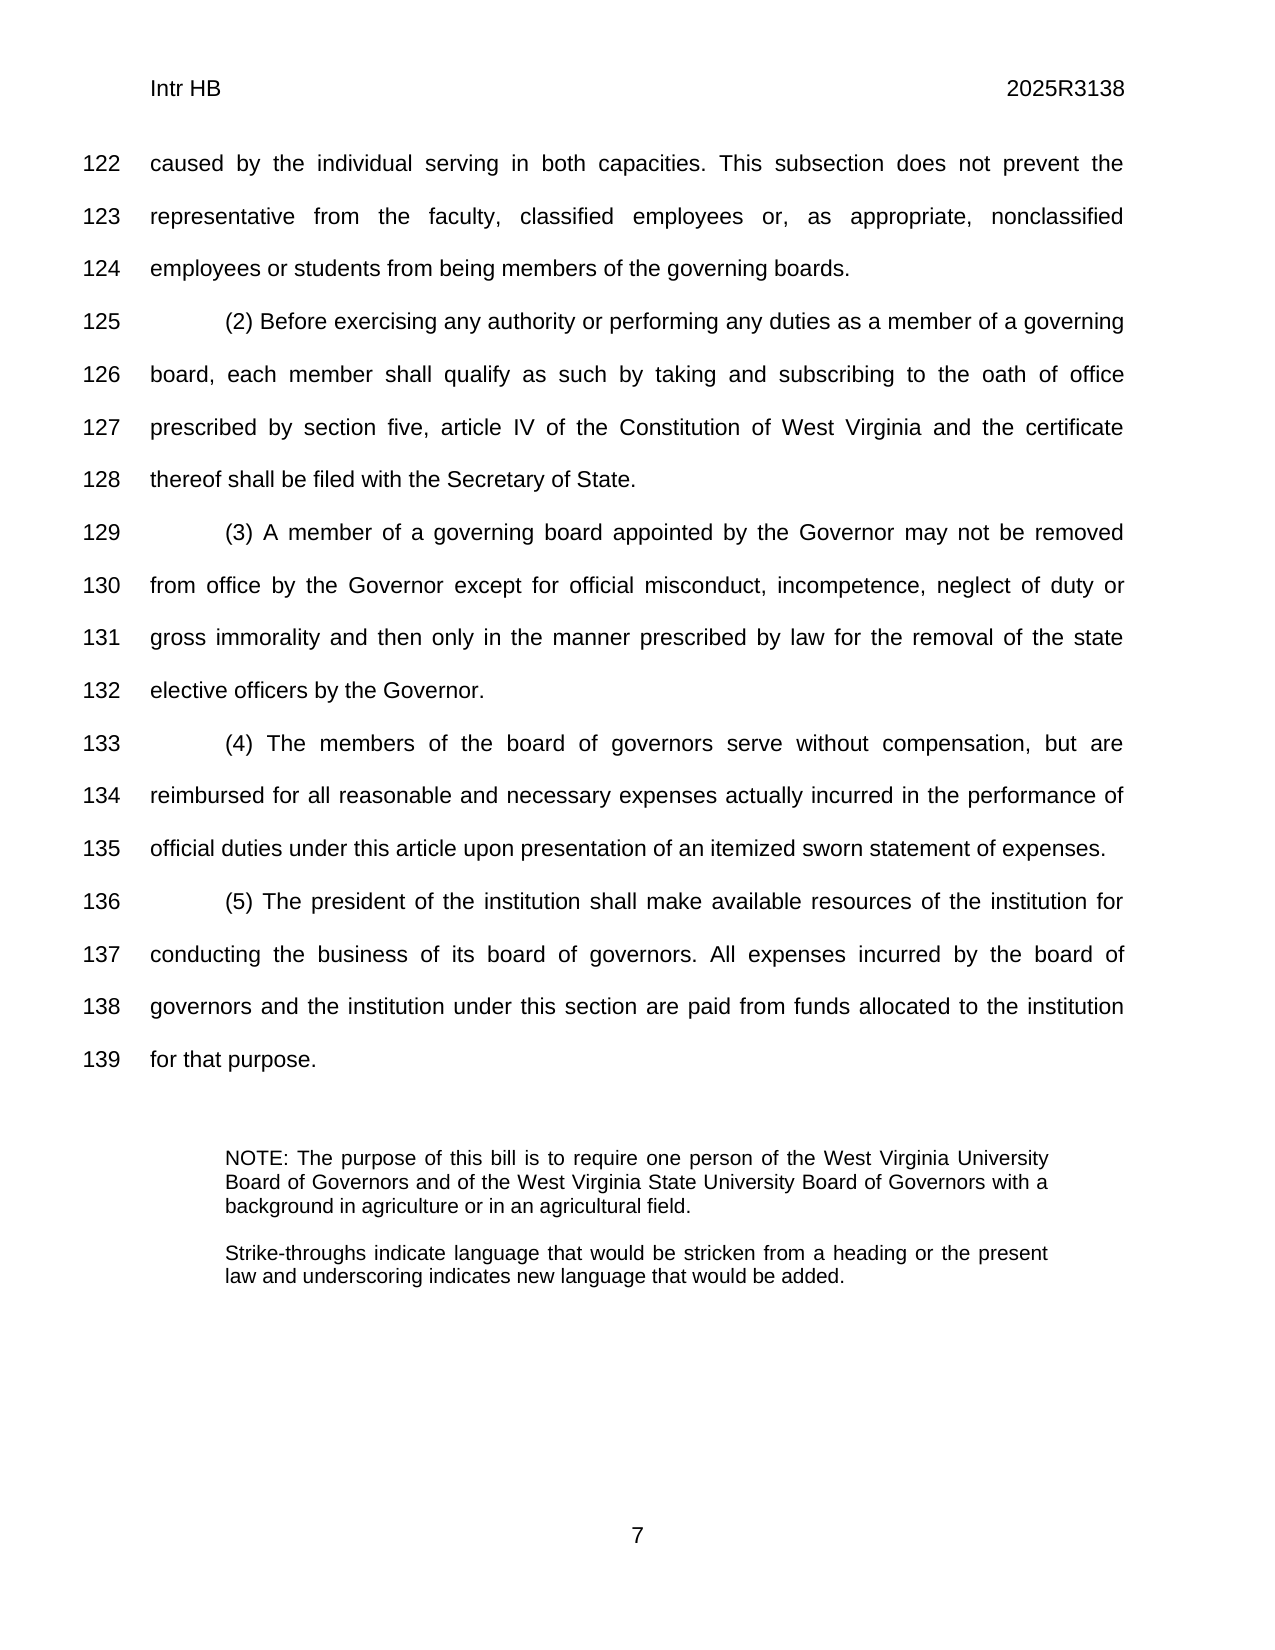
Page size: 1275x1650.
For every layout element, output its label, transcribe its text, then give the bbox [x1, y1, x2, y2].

text (4) The members of the board of governors serve without compensation, but are reimbursed for all reasonable and necessary expenses actually incurred in the performance of official duties under this article upon presentation of an itemized sworn statement of expenses. [150, 730, 1125, 862]
text Strike-throughs indicate language that would be stricken from a heading or the present law and underscoring indicates new language that would be added. [225, 1240, 1050, 1288]
text NOTE: The purpose of this bill is to require one person of the West Virginia University Board of Governors and of the West Virginia State University Board of Governors with a background in agriculture or in an agricultural field. [225, 1146, 1050, 1217]
text (3) A member of a governing board appointed by the Governor may not be removed from office by the Governor except for official misconduct, incompetence, neglect of duty or gross immorality and then only in the manner prescribed by law for the removal of the state elective officers by the Governor. [150, 519, 1125, 703]
text (2) Before exercising any authority or performing any duties as a member of a governing board, each member shall qualify as such by taking and subscribing to the oath of office prescribed by section five, article IV of the Constitution of West Virginia and the certificate thereof shall be filed with the Secretary of State. [150, 308, 1125, 493]
text (5) The president of the institution shall make available resources of the institution for conducting the business of its board of governors. All expenses incurred by the board of governors and the institution under this section are paid from funds allocated to the institution for that purpose. [150, 888, 1125, 1072]
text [150, 150, 1125, 282]
